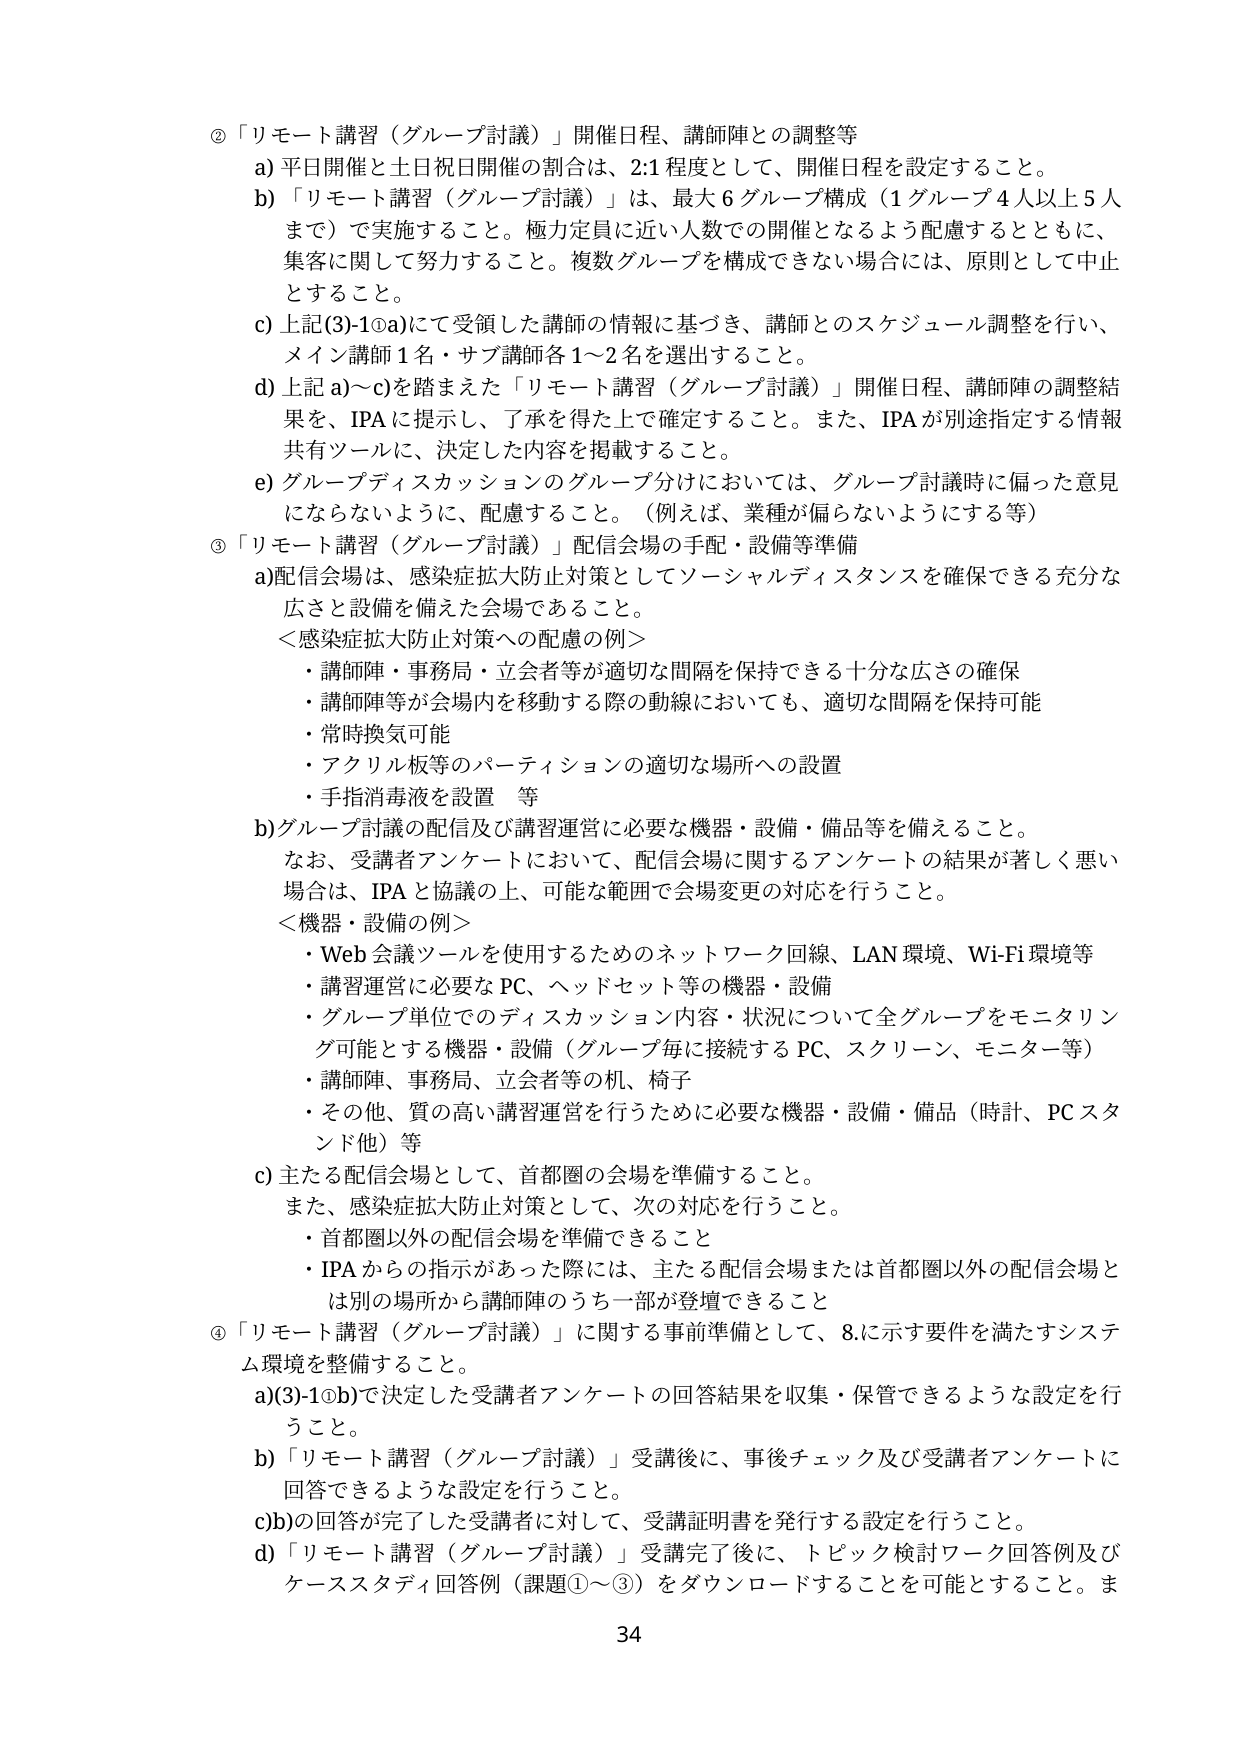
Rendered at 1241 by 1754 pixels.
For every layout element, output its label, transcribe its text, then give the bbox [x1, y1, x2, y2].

text ②「リモート講習（グループ討議）」開催日程、講師陣との調整等 [210, 118, 1122, 150]
text d) 上記a)～c)を踏まえた「リモート講習（グループ討議）」開催日程、講師陣の調整結果を、IPAに提示し、了承を得た上で確定すること。また、IPAが別途指定する情報共有ツールに、決定した内容を掲載すること。 [254, 370, 1122, 465]
text c) 主たる配信会場として、首都圏の会場を準備すること。 また、感染症拡大防止対策として、次の対応を行うこと。 [254, 1158, 1122, 1221]
text ③「リモート講習（グループ討議）」配信会場の手配・設備等準備 [210, 528, 1122, 559]
text ・講師陣、事務局、立会者等の机、椅子 [298, 1063, 1122, 1095]
text a)配信会場は、感染症拡大防止対策としてソーシャルディスタンスを確保できる充分な広さと設備を備えた会場であること。 [254, 559, 1122, 622]
text b)「リモート講習（グループ討議）」受講後に、事後チェック及び受講者アンケートに回答できるような設定を行うこと。 [254, 1441, 1122, 1504]
text ＜感染症拡大防止対策への配慮の例＞ [276, 622, 1122, 654]
text c)b)の回答が完了した受講者に対して、受講証明書を発行する設定を行うこと。 [254, 1504, 1122, 1536]
text ・Web会議ツールを使用するためのネットワーク回線、LAN環境、Wi-Fi環境等 [298, 937, 1122, 969]
text ④「リモート講習（グループ討議）」に関する事前準備として、8.に示す要件を満たすシステム環境を整備すること。 [210, 1315, 1122, 1378]
text ・IPAからの指示があった際には、主たる配信会場または首都圏以外の配信会場とは別の場所から講師陣のうち一部が登壇できること [298, 1252, 1122, 1315]
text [254, 1536, 1122, 1599]
text e) グループディスカッションのグループ分けにおいては、グループ討議時に偏った意見にならないように、配慮すること。（例えば、業種が偏らないようにする等） [254, 465, 1122, 528]
text ・講習運営に必要なPC、ヘッドセット等の機器・設備 [298, 969, 1122, 1000]
text ・首都圏以外の配信会場を準備できること [298, 1221, 1122, 1252]
text ・アクリル板等のパーティションの適切な場所への設置 [298, 748, 1122, 780]
text a) 平日開催と土日祝日開催の割合は、2:1程度として、開催日程を設定すること。 [254, 150, 1122, 181]
text b)グループ討議の配信及び講習運営に必要な機器・設備・備品等を備えること。 なお、受講者アンケートにおいて、配信会場に関するアンケートの結果が著しく悪い場合は、IPAと協議の上、可能な範囲で会場変更の対応を行うこと。 [254, 811, 1122, 906]
text ・その他、質の高い講習運営を行うために必要な機器・設備・備品（時計、PCスタンド他）等 [298, 1095, 1122, 1158]
text b) 「リモート講習（グループ討議）」は、最大6グループ構成（1グループ4人以上5人まで）で実施すること。極力定員に近い人数での開催となるよう配慮するとともに、集客に関して努力すること。複数グループを構成できない場合には、原則として中止とすること。 [254, 181, 1122, 307]
text c) 上記(3)-1①a)にて受領した講師の情報に基づき、講師とのスケジュール調整を行い、メイン講師1名・サブ講師各1～2名を選出すること。 [254, 307, 1122, 370]
text ・講師陣等が会場内を移動する際の動線においても、適切な間隔を保持可能 [298, 685, 1122, 717]
text ・グループ単位でのディスカッション内容・状況について全グループをモニタリング可能とする機器・設備（グループ毎に接続するPC、スクリーン、モニター等） [298, 1000, 1122, 1063]
text a)(3)-1①b)で決定した受講者アンケートの回答結果を収集・保管できるような設定を行うこと。 [254, 1378, 1122, 1441]
text ・常時換気可能 [298, 717, 1122, 748]
text ・手指消毒液を設置 等 [298, 780, 1122, 811]
text ・講師陣・事務局・立会者等が適切な間隔を保持できる十分な広さの確保 [298, 654, 1122, 685]
text ＜機器・設備の例＞ [276, 906, 1122, 937]
